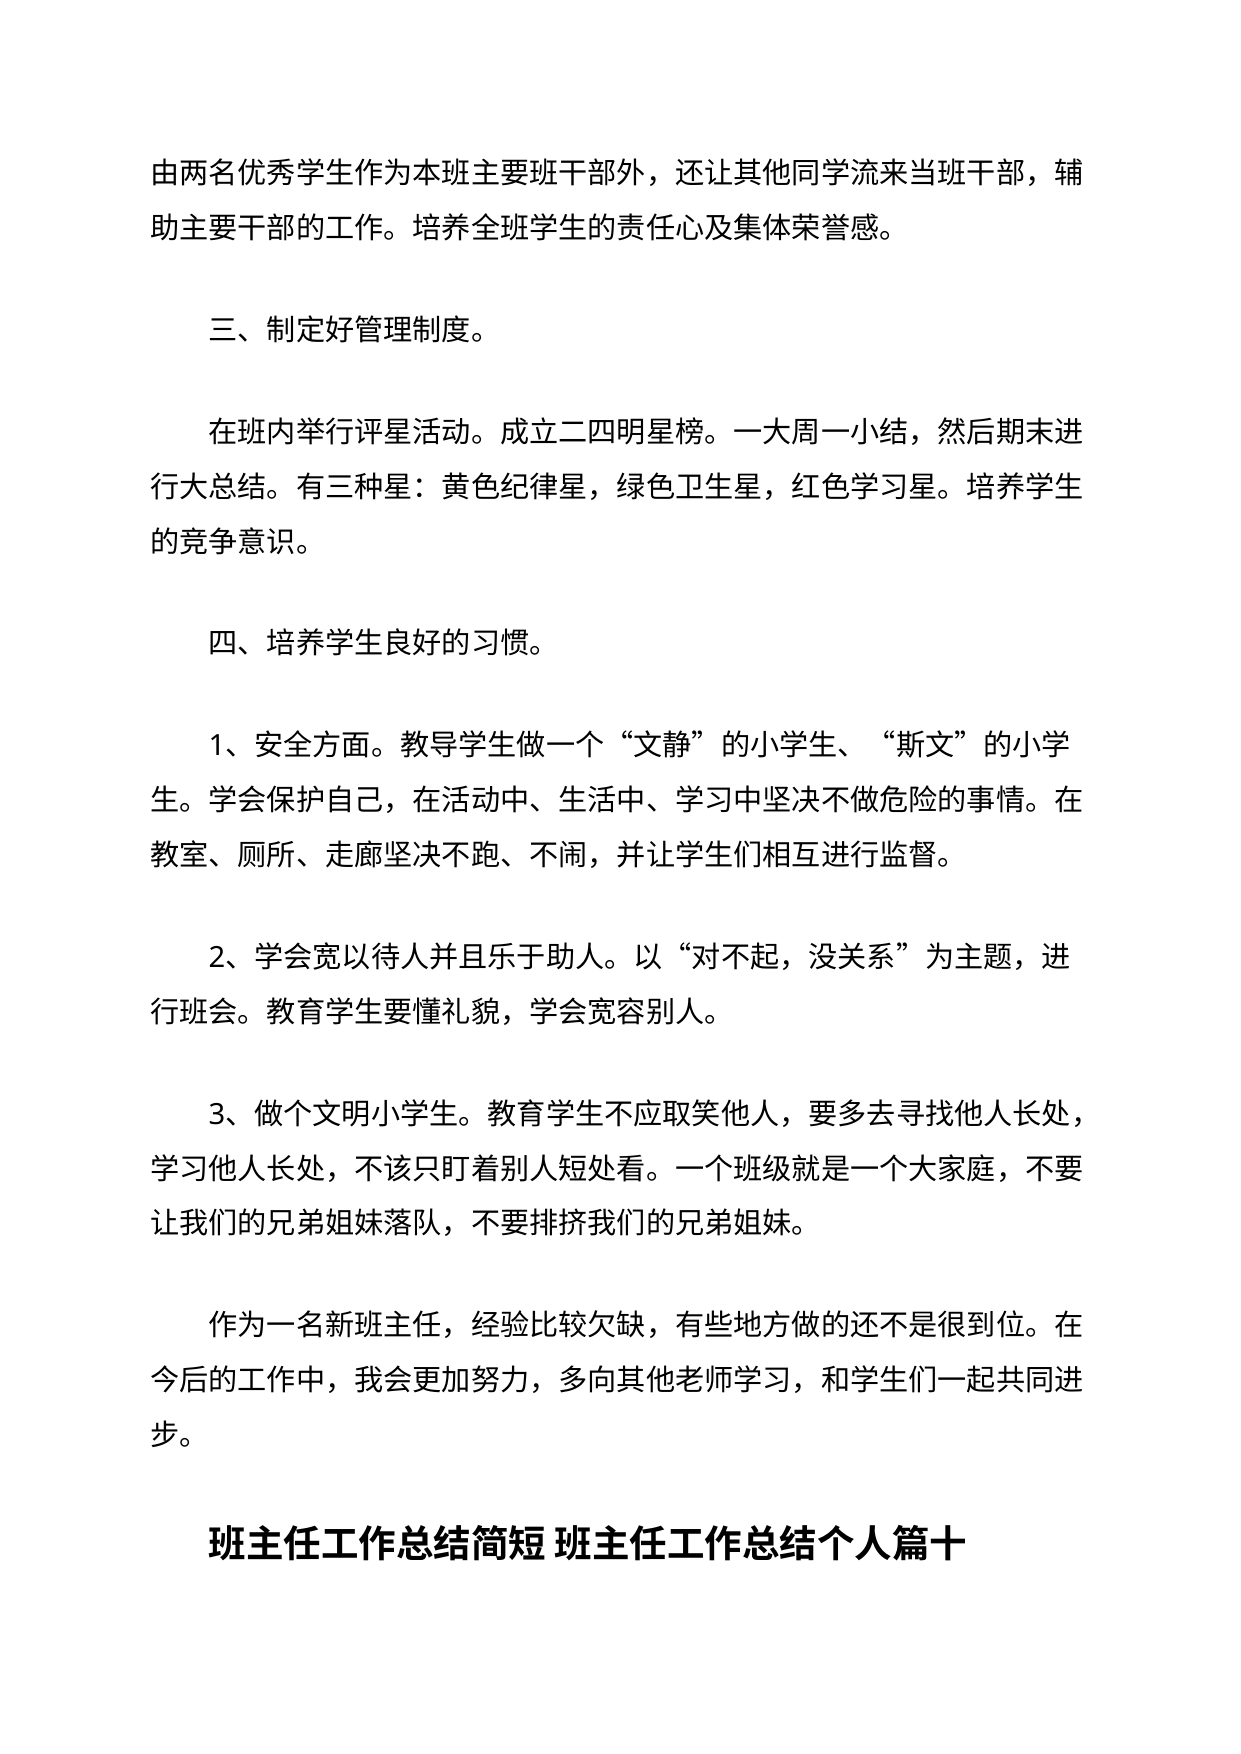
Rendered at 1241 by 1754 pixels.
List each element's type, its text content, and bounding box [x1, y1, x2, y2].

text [150, 150, 1090, 247]
text 在班内举行评星活动。成立二四明星榜。一大周一小结，然后期末进行大总结。有三种星：黄色纪律星，绿色卫生星，红色学习星。培养学生的竞争意识。 [150, 408, 1090, 561]
text 班主任工作总结简短 班主任工作总结个人篇十 [150, 1513, 1090, 1568]
text 2、学会宽以待人并且乐于助人。以“对不起，没关系”为主题，进行班会。教育学生要懂礼貌，学会宽容别人。 [150, 933, 1090, 1031]
text 三、制定好管理制度。 [150, 307, 1090, 349]
text 四、培养学生良好的习惯。 [150, 620, 1090, 662]
text 1、安全方面。教导学生做一个“文静”的小学生、“斯文”的小学生。学会保护自己，在活动中、生活中、学习中坚决不做危险的事情。在教室、厕所、走廊坚决不跑、不闹，并让学生们相互进行监督。 [150, 722, 1090, 874]
text 作为一名新班主任，经验比较欠缺，有些地方做的还不是很到位。在今后的工作中，我会更加努力，多向其他老师学习，和学生们一起共同进步。 [150, 1302, 1090, 1454]
text 3、做个文明小学生。教育学生不应取笑他人，要多去寻找他人长处，学习他人长处，不该只盯着别人短处看。一个班级就是一个大家庭，不要让我们的兄弟姐妹落队，不要排挤我们的兄弟姐妹。 [150, 1090, 1090, 1242]
